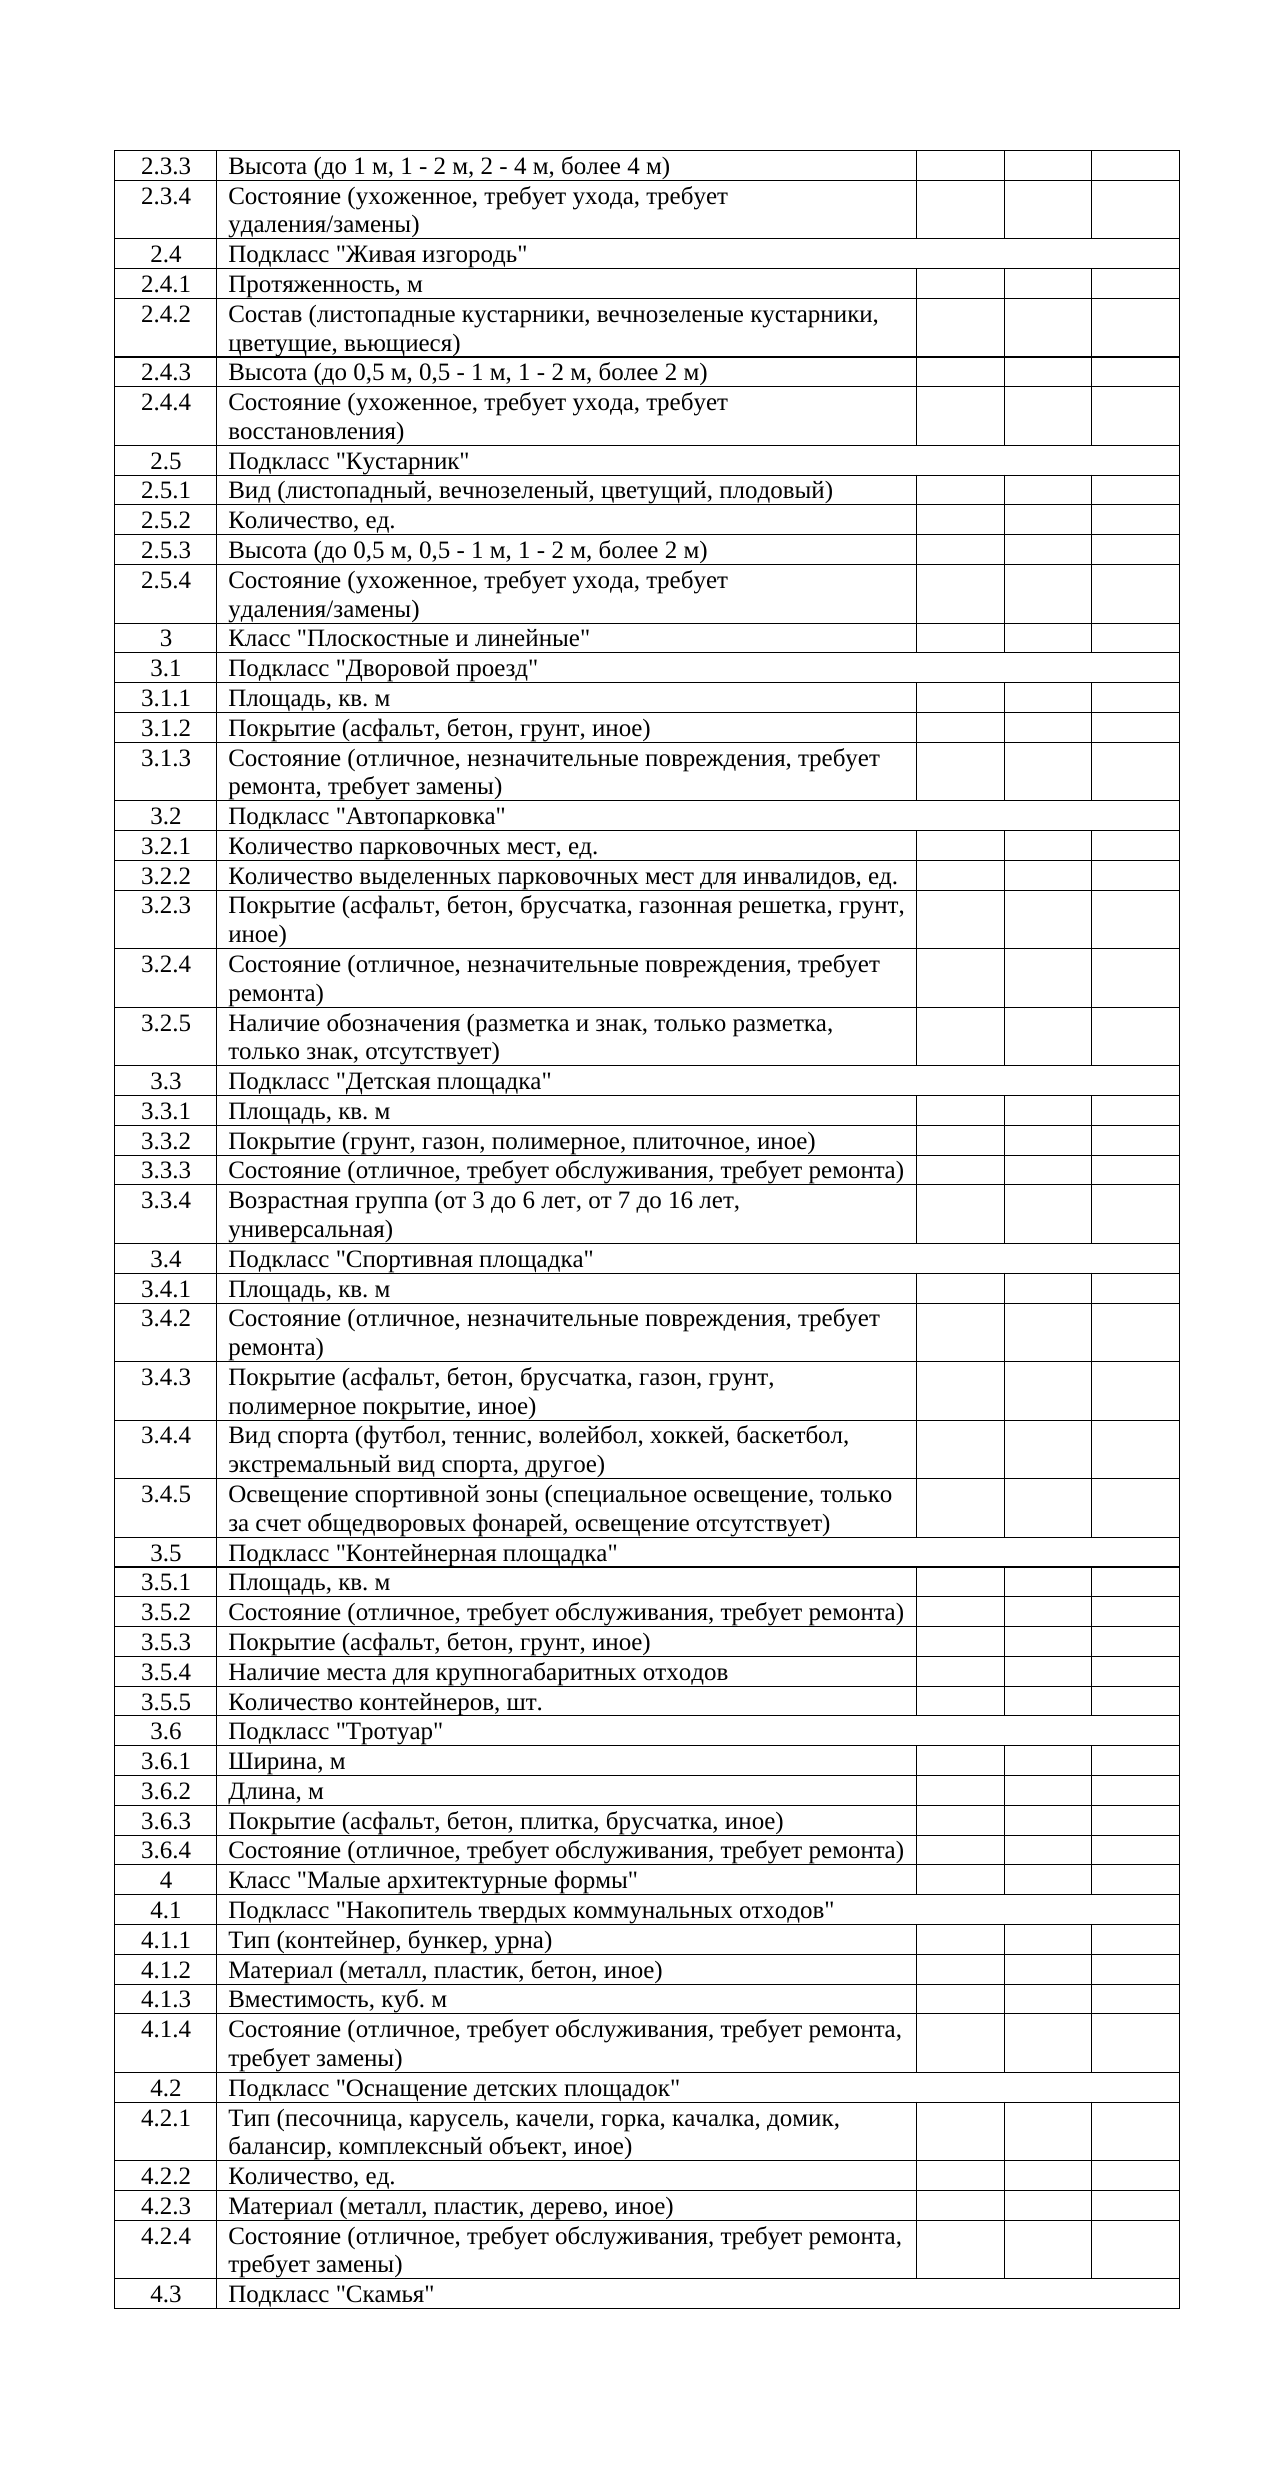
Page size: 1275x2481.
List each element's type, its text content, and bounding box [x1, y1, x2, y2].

table_cell Покрытие (асфальт, бетон, грунт, иное) [217, 713, 916, 742]
table_cell [917, 2014, 1004, 2072]
table_cell [1005, 683, 1091, 712]
table_cell [1092, 2191, 1179, 2220]
table_cell [1092, 1955, 1179, 1983]
table_cell [917, 1776, 1004, 1805]
table_cell Ширина, м [217, 1746, 916, 1775]
table_cell Состояние (ухоженное, требует ухода, требует восстановления) [217, 387, 916, 445]
table_cell 3.5.1 [115, 1568, 216, 1596]
table_cell 3.6.4 [115, 1836, 216, 1864]
table_cell [917, 624, 1004, 652]
table_cell [917, 1627, 1004, 1656]
table_cell 3.6.1 [115, 1746, 216, 1775]
table_cell 4.1.1 [115, 1925, 216, 1954]
table_cell Покрытие (грунт, газон, полимерное, плиточное, иное) [217, 1126, 916, 1154]
table_cell Класс "Малые архитектурные формы" [217, 1865, 916, 1894]
table_cell [1005, 1746, 1091, 1775]
table_cell [917, 1746, 1004, 1775]
table_cell Состояние (ухоженное, требует ухода, требует удаления/замены) [217, 565, 916, 622]
table_cell [917, 181, 1004, 238]
table_cell Состояние (отличное, требует обслуживания, требует ремонта) [217, 1156, 916, 1184]
table_cell [1092, 949, 1179, 1007]
table_cell [1092, 1008, 1179, 1065]
table_cell [917, 1925, 1004, 1954]
table_cell [917, 1657, 1004, 1686]
table_cell 2.5 [115, 446, 216, 474]
table_cell Тип (песочница, карусель, качели, горка, качалка, домик, балансир, комплексный объект, иное) [217, 2103, 916, 2160]
table_cell [1092, 1421, 1179, 1478]
table_cell [917, 151, 1004, 180]
table_cell [917, 2191, 1004, 2220]
table_cell 2.5.2 [115, 505, 216, 534]
table_cell 3.2.3 [115, 891, 216, 948]
table_cell 3.2.2 [115, 861, 216, 889]
table_cell Покрытие (асфальт, бетон, плитка, брусчатка, иное) [217, 1806, 916, 1834]
table_cell [917, 299, 1004, 356]
table_cell [1092, 1096, 1179, 1125]
table_cell [1005, 1362, 1091, 1419]
table_cell [1005, 1304, 1091, 1361]
table_cell 3.2.4 [115, 949, 216, 1007]
table_cell 3.5.5 [115, 1687, 216, 1715]
table_cell [917, 861, 1004, 889]
table_cell Высота (до 1 м, 1 - 2 м, 2 - 4 м, более 4 м) [217, 151, 916, 180]
table_cell 2.4.4 [115, 387, 216, 445]
table_cell [917, 269, 1004, 298]
table_cell Покрытие (асфальт, бетон, грунт, иное) [217, 1627, 916, 1656]
table_cell [1005, 476, 1091, 504]
table_cell 2.5.3 [115, 535, 216, 564]
table_cell 3.5.3 [115, 1627, 216, 1656]
table_cell Вид спорта (футбол, теннис, волейбол, хоккей, баскетбол, экстремальный вид спорта, другое) [217, 1421, 916, 1478]
table_cell Подкласс "Оснащение детских площадок" [217, 2073, 1179, 2102]
table_cell [1005, 358, 1091, 386]
table_cell 3.5.2 [115, 1597, 216, 1626]
table_cell Площадь, кв. м [217, 1568, 916, 1596]
table_cell 4.2.3 [115, 2191, 216, 2220]
table_cell Класс "Плоскостные и линейные" [217, 624, 916, 652]
table_cell Состояние (ухоженное, требует ухода, требует удаления/замены) [217, 181, 916, 238]
table_cell Состояние (отличное, требует обслуживания, требует ремонта, требует замены) [217, 2014, 916, 2072]
table_cell [1005, 1274, 1091, 1302]
table_cell 3.4 [115, 1244, 216, 1273]
table_cell [917, 1568, 1004, 1596]
table_cell [1005, 2221, 1091, 2278]
table_cell Подкласс "Скамья" [217, 2279, 1179, 2308]
table_cell 2.3.4 [115, 181, 216, 238]
table_cell [1092, 1274, 1179, 1302]
table_cell 4.1.3 [115, 1985, 216, 2013]
table_cell [1005, 831, 1091, 860]
table_cell [917, 387, 1004, 445]
table_cell Наличие места для крупногабаритных отходов [217, 1657, 916, 1686]
table_cell Площадь, кв. м [217, 1274, 916, 1302]
table_cell 3.3.4 [115, 1185, 216, 1243]
table_cell 3.4.2 [115, 1304, 216, 1361]
table_cell 4.3 [115, 2279, 216, 2308]
table_cell [1092, 1304, 1179, 1361]
table_cell [1092, 151, 1179, 180]
table_cell [1092, 2014, 1179, 2072]
table_cell [1092, 1156, 1179, 1184]
table_cell [1005, 743, 1091, 800]
table_cell Покрытие (асфальт, бетон, брусчатка, газонная решетка, грунт, иное) [217, 891, 916, 948]
table_cell [1005, 1479, 1091, 1537]
table_cell [1005, 1126, 1091, 1154]
table_cell [1005, 1597, 1091, 1626]
table_cell [917, 743, 1004, 800]
table_cell [1092, 713, 1179, 742]
table_cell [1005, 1657, 1091, 1686]
table_cell 3.4.1 [115, 1274, 216, 1302]
table_cell [917, 505, 1004, 534]
table_cell [1092, 831, 1179, 860]
table_cell Состав (листопадные кустарники, вечнозеленые кустарники, цветущие, вьющиеся) [217, 299, 916, 356]
table_cell [1092, 1865, 1179, 1894]
table_cell [1092, 1746, 1179, 1775]
table_cell 2.4.3 [115, 358, 216, 386]
table_cell Площадь, кв. м [217, 683, 916, 712]
table_cell Высота (до 0,5 м, 0,5 - 1 м, 1 - 2 м, более 2 м) [217, 535, 916, 564]
table_cell Количество, ед. [217, 2161, 916, 2190]
table_cell 3.1.2 [115, 713, 216, 742]
table_cell Освещение спортивной зоны (специальное освещение, только за счет общедворовых фонарей, освещение отсутствует) [217, 1479, 916, 1537]
table_cell [917, 1479, 1004, 1537]
table_cell Протяженность, м [217, 269, 916, 298]
table_cell [917, 1096, 1004, 1125]
table_cell [1092, 535, 1179, 564]
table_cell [217, 2191, 916, 2220]
table_cell [1005, 713, 1091, 742]
table_cell [1092, 299, 1179, 356]
table_cell 2.5.4 [115, 565, 216, 622]
table_cell [917, 535, 1004, 564]
table_cell Количество, ед. [217, 505, 916, 534]
table_cell [1092, 1479, 1179, 1537]
table_cell 2.4 [115, 239, 216, 268]
table_cell 2.5.1 [115, 476, 216, 504]
table_cell 3 [115, 624, 216, 652]
table_cell [917, 358, 1004, 386]
table_cell [1005, 1627, 1091, 1656]
table_cell [1092, 181, 1179, 238]
table_cell 4.2.1 [115, 2103, 216, 2160]
table_cell [1092, 476, 1179, 504]
table_cell [917, 1156, 1004, 1184]
table_cell [1005, 1185, 1091, 1243]
table_cell [917, 565, 1004, 622]
table_cell [1092, 1776, 1179, 1805]
table_cell [1092, 505, 1179, 534]
table_cell Количество выделенных парковочных мест для инвалидов, ед. [217, 861, 916, 889]
table_cell [917, 1955, 1004, 1983]
table_cell [917, 683, 1004, 712]
table_cell 3.6.2 [115, 1776, 216, 1805]
table_cell [1092, 1126, 1179, 1154]
table_cell 3.5 [115, 1538, 216, 1566]
table_cell [917, 831, 1004, 860]
table_cell 4 [115, 1865, 216, 1894]
table_cell [1092, 565, 1179, 622]
table_cell [1092, 1806, 1179, 1834]
table_cell [1005, 2191, 1091, 2220]
table_cell 3.3.1 [115, 1096, 216, 1125]
table_cell 2.4.1 [115, 269, 216, 298]
table_cell [1005, 861, 1091, 889]
table_cell [1092, 2161, 1179, 2190]
table_cell Тип (контейнер, бункер, урна) [217, 1925, 916, 1954]
table_cell [917, 476, 1004, 504]
table_cell 3.3.2 [115, 1126, 216, 1154]
table_cell Покрытие (асфальт, бетон, брусчатка, газон, грунт, полимерное покрытие, иное) [217, 1362, 916, 1419]
table_cell 3.1.3 [115, 743, 216, 800]
table_cell Наличие обозначения (разметка и знак, только разметка, только знак, отсутствует) [217, 1008, 916, 1065]
table_cell [1092, 1597, 1179, 1626]
table_cell Количество контейнеров, шт. [217, 1687, 916, 1715]
table_cell [917, 1126, 1004, 1154]
table_cell [1092, 269, 1179, 298]
table_cell [917, 1985, 1004, 2013]
table_cell Высота (до 0,5 м, 0,5 - 1 м, 1 - 2 м, более 2 м) [217, 358, 916, 386]
table_cell [1005, 387, 1091, 445]
table_cell 3.4.5 [115, 1479, 216, 1537]
table_cell [917, 891, 1004, 948]
table_cell Длина, м [217, 1776, 916, 1805]
table_cell 3.3 [115, 1066, 216, 1095]
table_cell [917, 1865, 1004, 1894]
table_cell [1005, 1568, 1091, 1596]
table_cell 4.2.2 [115, 2161, 216, 2190]
table_cell Подкласс "Детская площадка" [217, 1066, 1179, 1095]
table_cell Подкласс "Тротуар" [217, 1716, 1179, 1745]
table_cell Подкласс "Дворовой проезд" [217, 653, 1179, 682]
table_cell [1092, 1657, 1179, 1686]
table_cell 4.2.4 [115, 2221, 216, 2278]
table_cell [1005, 1008, 1091, 1065]
table_cell 3.1 [115, 653, 216, 682]
table_cell [917, 1597, 1004, 1626]
table_cell [1005, 181, 1091, 238]
table_cell [917, 949, 1004, 1007]
table_cell [1005, 1806, 1091, 1834]
table_cell [917, 1421, 1004, 1478]
table_cell Вместимость, куб. м [217, 1985, 916, 2013]
table_cell Состояние (отличное, незначительные повреждения, требует ремонта) [217, 949, 916, 1007]
table_cell [1005, 1865, 1091, 1894]
table_cell [917, 1362, 1004, 1419]
table_cell Вид (листопадный, вечнозеленый, цветущий, плодовый) [217, 476, 916, 504]
table_cell [1092, 1687, 1179, 1715]
table_cell 4.1.4 [115, 2014, 216, 2072]
table_cell 3.3.3 [115, 1156, 216, 1184]
table_cell [917, 1008, 1004, 1065]
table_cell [217, 2221, 916, 2278]
table_cell [917, 1687, 1004, 1715]
table_cell [917, 1185, 1004, 1243]
table_cell [1005, 1955, 1091, 1983]
table_cell [1092, 624, 1179, 652]
table_cell [1092, 683, 1179, 712]
table_cell 3.2 [115, 801, 216, 830]
table_cell 2.3.3 [115, 151, 216, 180]
table_cell [1092, 1836, 1179, 1864]
table_cell [1092, 743, 1179, 800]
table_cell 3.2.1 [115, 831, 216, 860]
table_cell [1092, 1985, 1179, 2013]
table_cell [1005, 2103, 1091, 2160]
table_cell 4.1.2 [115, 1955, 216, 1983]
table_cell [1092, 1185, 1179, 1243]
table_cell Количество парковочных мест, ед. [217, 831, 916, 860]
table_cell 4.1 [115, 1895, 216, 1924]
table_cell [1092, 1627, 1179, 1656]
table_cell Подкласс "Автопарковка" [217, 801, 1179, 830]
table_cell 3.1.1 [115, 683, 216, 712]
table_cell [1005, 1985, 1091, 2013]
table_cell [1005, 505, 1091, 534]
table_cell [917, 713, 1004, 742]
table_cell [1092, 358, 1179, 386]
table_cell [1005, 1925, 1091, 1954]
table_cell [1005, 269, 1091, 298]
table_cell Состояние (отличное, требует обслуживания, требует ремонта) [217, 1597, 916, 1626]
table_cell Подкласс "Накопитель твердых коммунальных отходов" [217, 1895, 1179, 1924]
table_cell 3.2.5 [115, 1008, 216, 1065]
table_cell Подкласс "Живая изгородь" [217, 239, 1179, 268]
table_cell [917, 1304, 1004, 1361]
table_cell Состояние (отличное, незначительные повреждения, требует ремонта, требует замены) [217, 743, 916, 800]
table_cell [1005, 535, 1091, 564]
table_cell [1092, 387, 1179, 445]
table_cell [917, 2103, 1004, 2160]
table_cell [917, 2221, 1004, 2278]
table_cell [1005, 2161, 1091, 2190]
table_cell Состояние (отличное, незначительные повреждения, требует ремонта) [217, 1304, 916, 1361]
table_cell [1005, 2014, 1091, 2072]
table_cell [1005, 1421, 1091, 1478]
table_cell [917, 2161, 1004, 2190]
table_cell [1005, 1096, 1091, 1125]
table_cell [1092, 861, 1179, 889]
table_cell Подкласс "Спортивная площадка" [217, 1244, 1179, 1273]
table_cell [1092, 1362, 1179, 1419]
table_cell [1005, 299, 1091, 356]
table_cell Площадь, кв. м [217, 1096, 916, 1125]
table_cell [1005, 1687, 1091, 1715]
table_cell [1092, 2221, 1179, 2278]
table_cell Подкласс "Контейнерная площадка" [217, 1538, 1179, 1566]
table_cell Подкласс "Кустарник" [217, 446, 1179, 474]
table_cell [1005, 891, 1091, 948]
table_cell 3.6.3 [115, 1806, 216, 1834]
table_cell 4.2 [115, 2073, 216, 2102]
table_cell [1005, 1156, 1091, 1184]
table_cell 3.4.4 [115, 1421, 216, 1478]
table_cell [1092, 891, 1179, 948]
table_cell 3.6 [115, 1716, 216, 1745]
table_cell [1005, 1836, 1091, 1864]
table_cell 3.5.4 [115, 1657, 216, 1686]
table_cell [917, 1274, 1004, 1302]
table_cell [1005, 624, 1091, 652]
table_cell Материал (металл, пластик, бетон, иное) [217, 1955, 916, 1983]
table_cell 2.4.2 [115, 299, 216, 356]
table_cell [917, 1836, 1004, 1864]
table_cell [1092, 1568, 1179, 1596]
table_cell Состояние (отличное, требует обслуживания, требует ремонта) [217, 1836, 916, 1864]
table_cell 3.4.3 [115, 1362, 216, 1419]
table_cell [917, 1806, 1004, 1834]
table_cell [1092, 1925, 1179, 1954]
table_cell [1092, 2103, 1179, 2160]
table_cell [1005, 1776, 1091, 1805]
table_cell [1005, 565, 1091, 622]
table_cell [1005, 949, 1091, 1007]
table_cell Возрастная группа (от 3 до 6 лет, от 7 до 16 лет, универсальная) [217, 1185, 916, 1243]
table_cell [1005, 151, 1091, 180]
